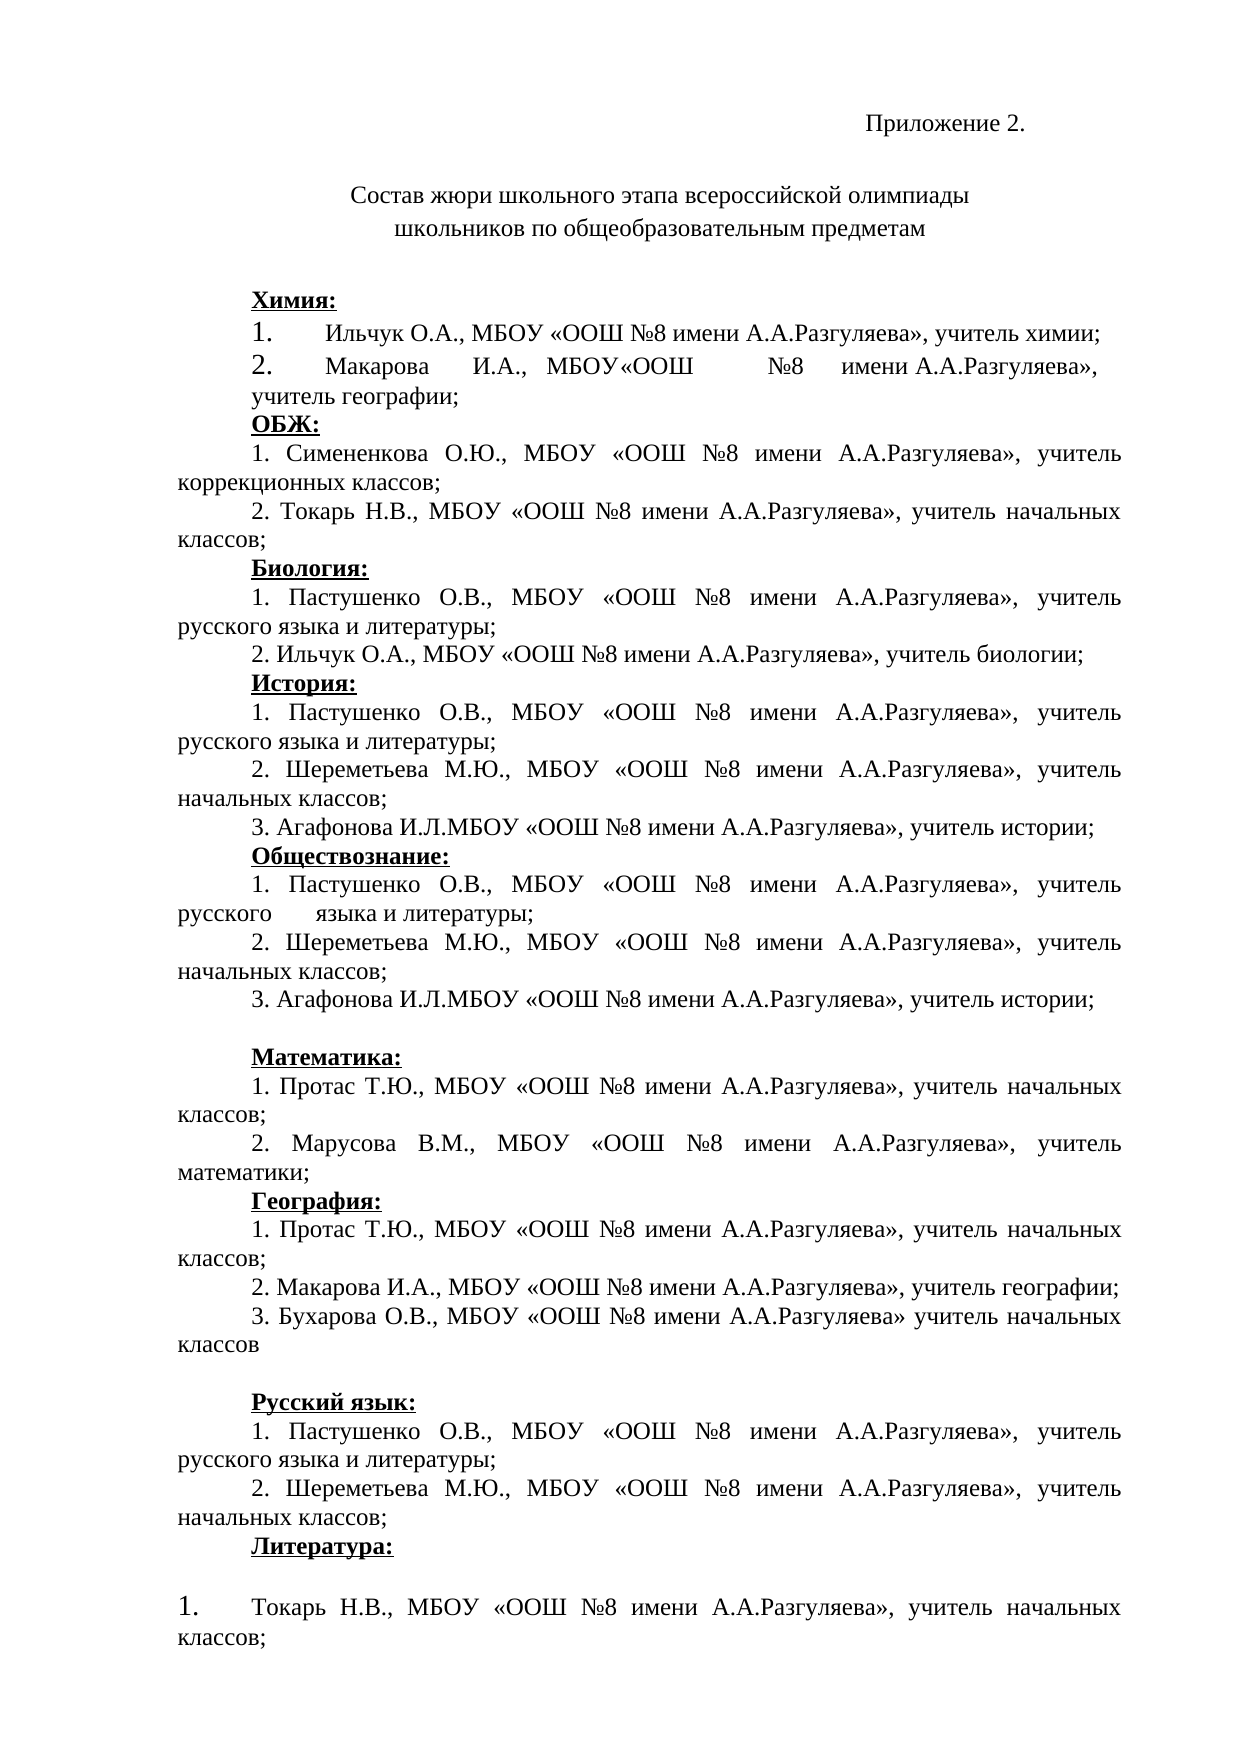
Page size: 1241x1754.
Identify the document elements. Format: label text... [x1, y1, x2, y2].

text 1. Пастушенко О.В., МБОУ «ООШ №8 имени А.А.Разгуляева», учитель русского языка и литературы; [177, 1416, 1122, 1473]
text Приложение 2. [177, 108, 1025, 137]
text Состав жюри школьного этапа всероссийской олимпиады школьников по общеобразовательным предметам [294, 181, 1025, 242]
text Русский язык: [177, 1387, 1122, 1416]
text 3. Агафонова И.Л.МБОУ «ООШ №8 имени А.А.Разгуляева», учитель истории; [177, 812, 1122, 841]
list Макарова И.А., МБОУ «ООШ №8 имени А.А.Разгуляева», учитель географии; [177, 347, 1122, 409]
text География: [177, 1186, 1122, 1214]
text 2. Токарь Н.В., МБОУ «ООШ №8 имени А.А.Разгуляева», учитель начальных классов; [177, 496, 1122, 553]
text Биология: [177, 553, 1122, 582]
text Химия: [177, 285, 1122, 314]
text 2. Ильчук О.А., МБОУ «ООШ №8 имени А.А.Разгуляева», учитель биологии; [177, 639, 1122, 668]
text 1. Протас Т.Ю., МБОУ «ООШ №8 имени А.А.Разгуляева», учитель начальных классов; [177, 1214, 1122, 1272]
text 2. Шереметьева М.Ю., МБОУ «ООШ №8 имени А.А.Разгуляева», учитель начальных классов; [177, 927, 1122, 984]
text 1. Симененкова О.Ю., МБОУ «ООШ №8 имени А.А.Разгуляева», учитель коррекционных классов; [177, 438, 1122, 496]
text 3. Агафонова И.Л.МБОУ «ООШ №8 имени А.А.Разгуляева», учитель истории; [177, 984, 1122, 1013]
text 1. Пастушенко О.В., МБОУ «ООШ №8 имени А.А.Разгуляева», учитель русского языка и литературы; [177, 697, 1122, 754]
text 1. Пастушенко О.В., МБОУ «ООШ №8 имени А.А.Разгуляева», учитель русского языка и литературы; [177, 869, 1122, 927]
text Обществознание: [177, 841, 1122, 869]
text История: [177, 668, 1122, 697]
text Литература: [177, 1531, 1122, 1559]
text 2. Марусова В.М., МБОУ «ООШ №8 имени А.А.Разгуляева», учитель математики; [177, 1128, 1122, 1186]
text 3. Бухарова О.В., МБОУ «ООШ №8 имени А.А.Разгуляева» учитель начальных классов [177, 1301, 1122, 1358]
text 2. Шереметьева М.Ю., МБОУ «ООШ №8 имени А.А.Разгуляева», учитель начальных классов; [177, 754, 1122, 812]
list Токарь Н.В., МБОУ «ООШ №8 имени А.А.Разгуляева», учитель начальных классов; [177, 1588, 1122, 1651]
text 1. Пастушенко О.В., МБОУ «ООШ №8 имени А.А.Разгуляева», учитель русского языка и литературы; [177, 582, 1122, 639]
text Математика: [177, 1042, 1122, 1071]
text 1. Протас Т.Ю., МБОУ «ООШ №8 имени А.А.Разгуляева», учитель начальных классов; [177, 1071, 1122, 1128]
text 2. Макарова И.А., МБОУ «ООШ №8 имени А.А.Разгуляева», учитель географии; [177, 1272, 1122, 1301]
list Ильчук О.А., МБОУ «ООШ №8 имени А.А.Разгуляева», учитель химии; [177, 314, 1122, 347]
text ОБЖ: [177, 409, 1122, 438]
text 2. Шереметьева М.Ю., МБОУ «ООШ №8 имени А.А.Разгуляева», учитель начальных классов; [177, 1473, 1122, 1531]
